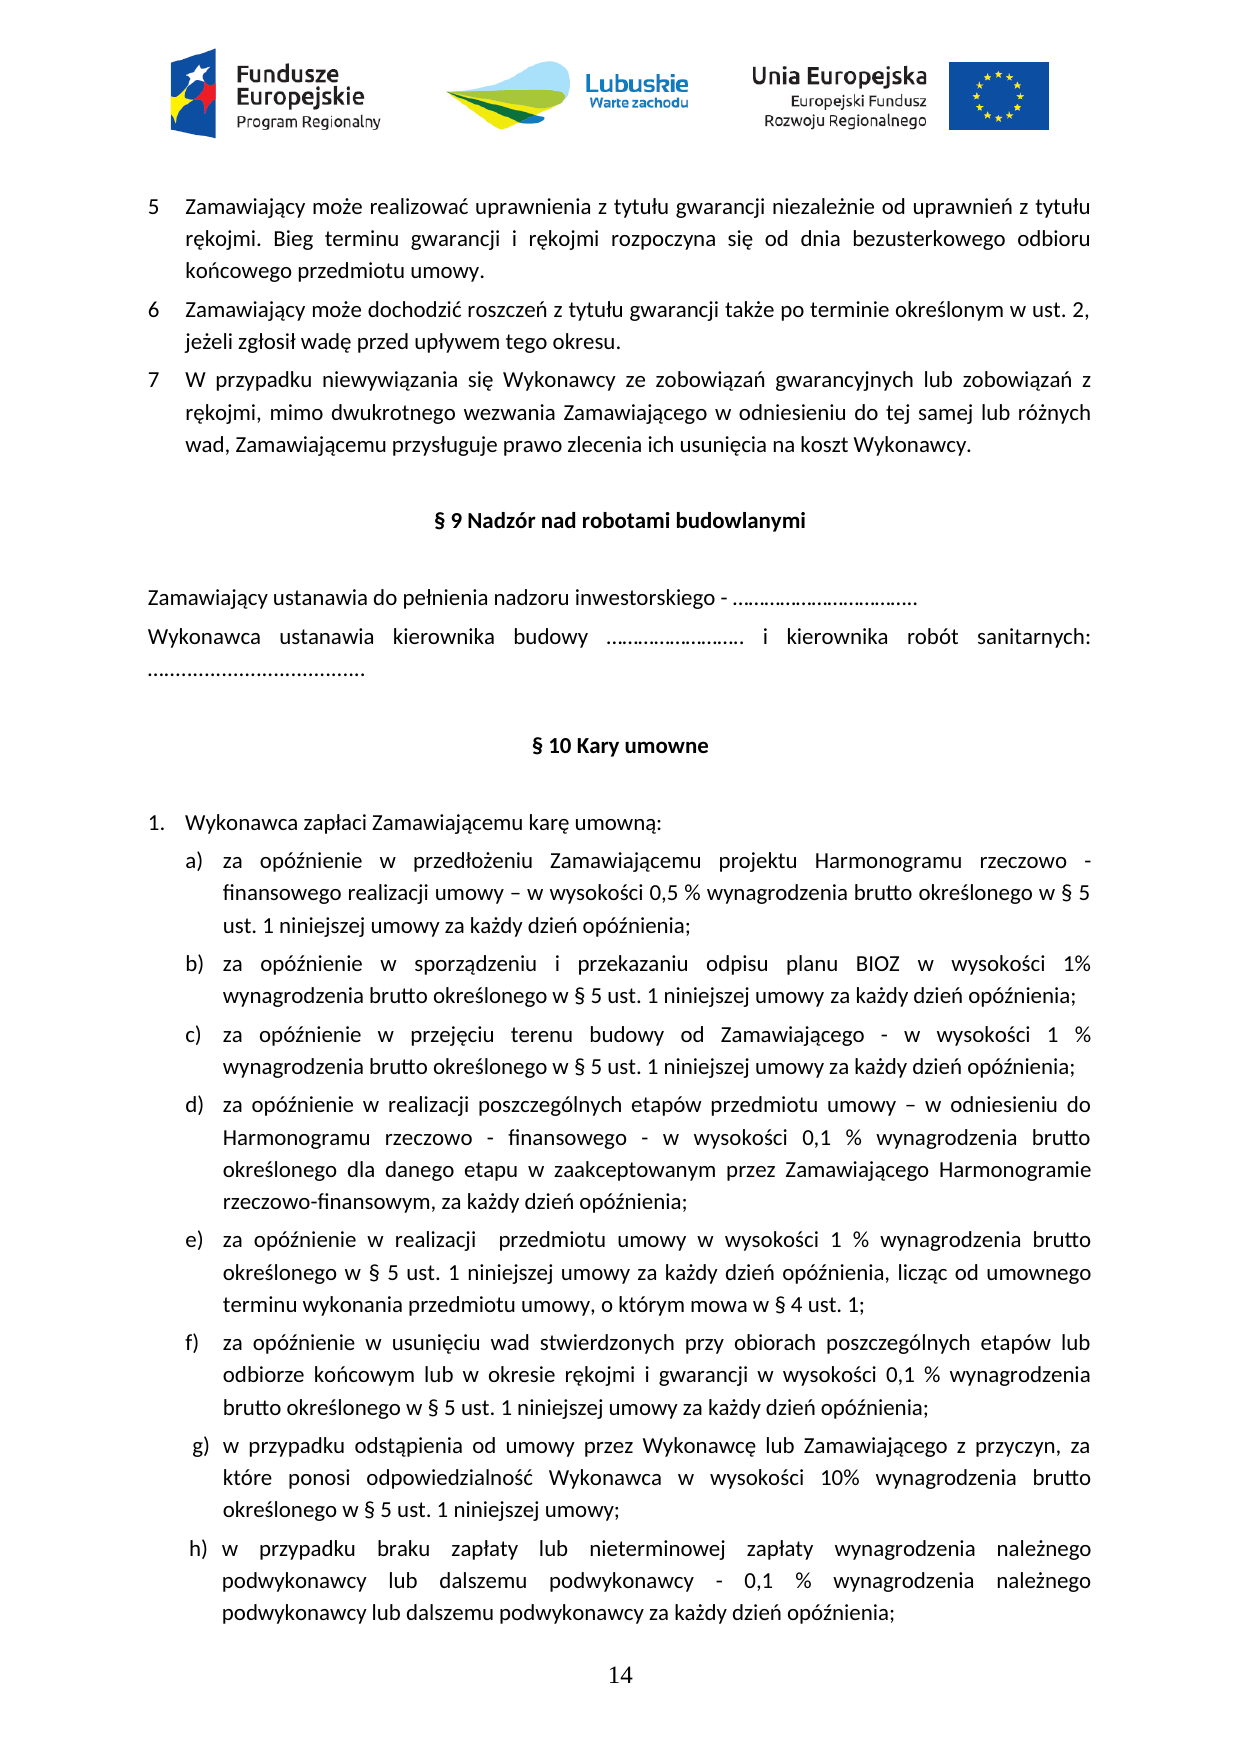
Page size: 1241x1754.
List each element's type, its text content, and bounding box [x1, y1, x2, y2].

list za opóźnienie w przedłożeniu Zamawiającemu projektu Harmonogramu rzeczowo - finansowego realizacji umowy – w wysokości 0,5 % wynagrodzenia brutto określonego w § 5 ust. 1 niniejszej umowy za każdy dzień opóźnienia; [185, 846, 1092, 939]
list za opóźnienie w przejęciu terenu budowy od Zamawiającego - w wysokości 1 % wynagrodzenia brutto określonego w § 5 ust. 1 niniejszej umowy za każdy dzień opóźnienia; [185, 1020, 1092, 1080]
list za opóźnienie w usunięciu wad stwierdzonych przy obiorach poszczególnych etapów lub odbiorze końcowym lub w okresie rękojmi i gwarancji w wysokości 0,1 % wynagrodzenia brutto określonego w § 5 ust. 1 niniejszej umowy za każdy dzień opóźnienia; [185, 1328, 1092, 1421]
list w przypadku braku zapłaty lub nieterminowej zapłaty wynagrodzenia należnego podwykonawcy lub dalszemu podwykonawcy - 0,1 % wynagrodzenia należnego podwykonawcy lub dalszemu podwykonawcy za każdy dzień opóźnienia; [189, 1534, 1092, 1626]
text Zamawiający ustanawia do pełnienia nadzoru inwestorskiego - …………………………….. [148, 583, 1092, 612]
list W przypadku niewywiązania się Wykonawcy ze zobowiązań gwarancyjnych lub zobowiązań z rękojmi, mimo dwukrotnego wezwania Zamawiającego w odniesieniu do tej samej lub różnych wad, Zamawiającemu przysługuje prawo zlecenia ich usunięcia na koszt Wykonawcy. [148, 365, 1092, 458]
list Wykonawca zapłaci Zamawiającemu karę umowną: [148, 808, 1092, 836]
text Wykonawca ustanawia kierownika budowy …………………….. i kierownika robót sanitarnych: …................................... [148, 622, 1092, 682]
list za opóźnienie w realizacji przedmiotu umowy w wysokości 1 % wynagrodzenia brutto określonego w § 5 ust. 1 niniejszej umowy za każdy dzień opóźnienia, licząc od umownego terminu wykonania przedmiotu umowy, o którym mowa w § 4 ust. 1; [185, 1225, 1092, 1318]
text § 10 Kary umowne [148, 731, 1092, 759]
text § 9 Nadzór nad robotami budowlanymi [148, 507, 1092, 535]
list za opóźnienie w realizacji poszczególnych etapów przedmiotu umowy – w odniesieniu do Harmonogramu rzeczowo - finansowego - w wysokości 0,1 % wynagrodzenia brutto określonego dla danego etapu w zaakceptowanym przez Zamawiającego Harmonogramie rzeczowo-finansowym, za każdy dzień opóźnienia; [185, 1090, 1092, 1215]
list Zamawiający może realizować uprawnienia z tytułu gwarancji niezależnie od uprawnień z tytułu rękojmi. Bieg terminu gwarancji i rękojmi rozpoczyna się od dnia bezusterkowego odbioru końcowego przedmiotu umowy. [148, 192, 1092, 284]
list za opóźnienie w sporządzeniu i przekazaniu odpisu planu BIOZ w wysokości 1% wynagrodzenia brutto określonego w § 5 ust. 1 niniejszej umowy za każdy dzień opóźnienia; [185, 949, 1092, 1009]
list Zamawiający może dochodzić roszczeń z tytułu gwarancji także po terminie określonym w ust. 2, jeżeli zgłosił wadę przed upływem tego okresu. [148, 295, 1092, 355]
list w przypadku odstąpienia od umowy przez Wykonawcę lub Zamawiającego z przyczyn, za które ponosi odpowiedzialność Wykonawca w wysokości 10% wynagrodzenia brutto określonego w § 5 ust. 1 niniejszej umowy; [192, 1431, 1092, 1523]
